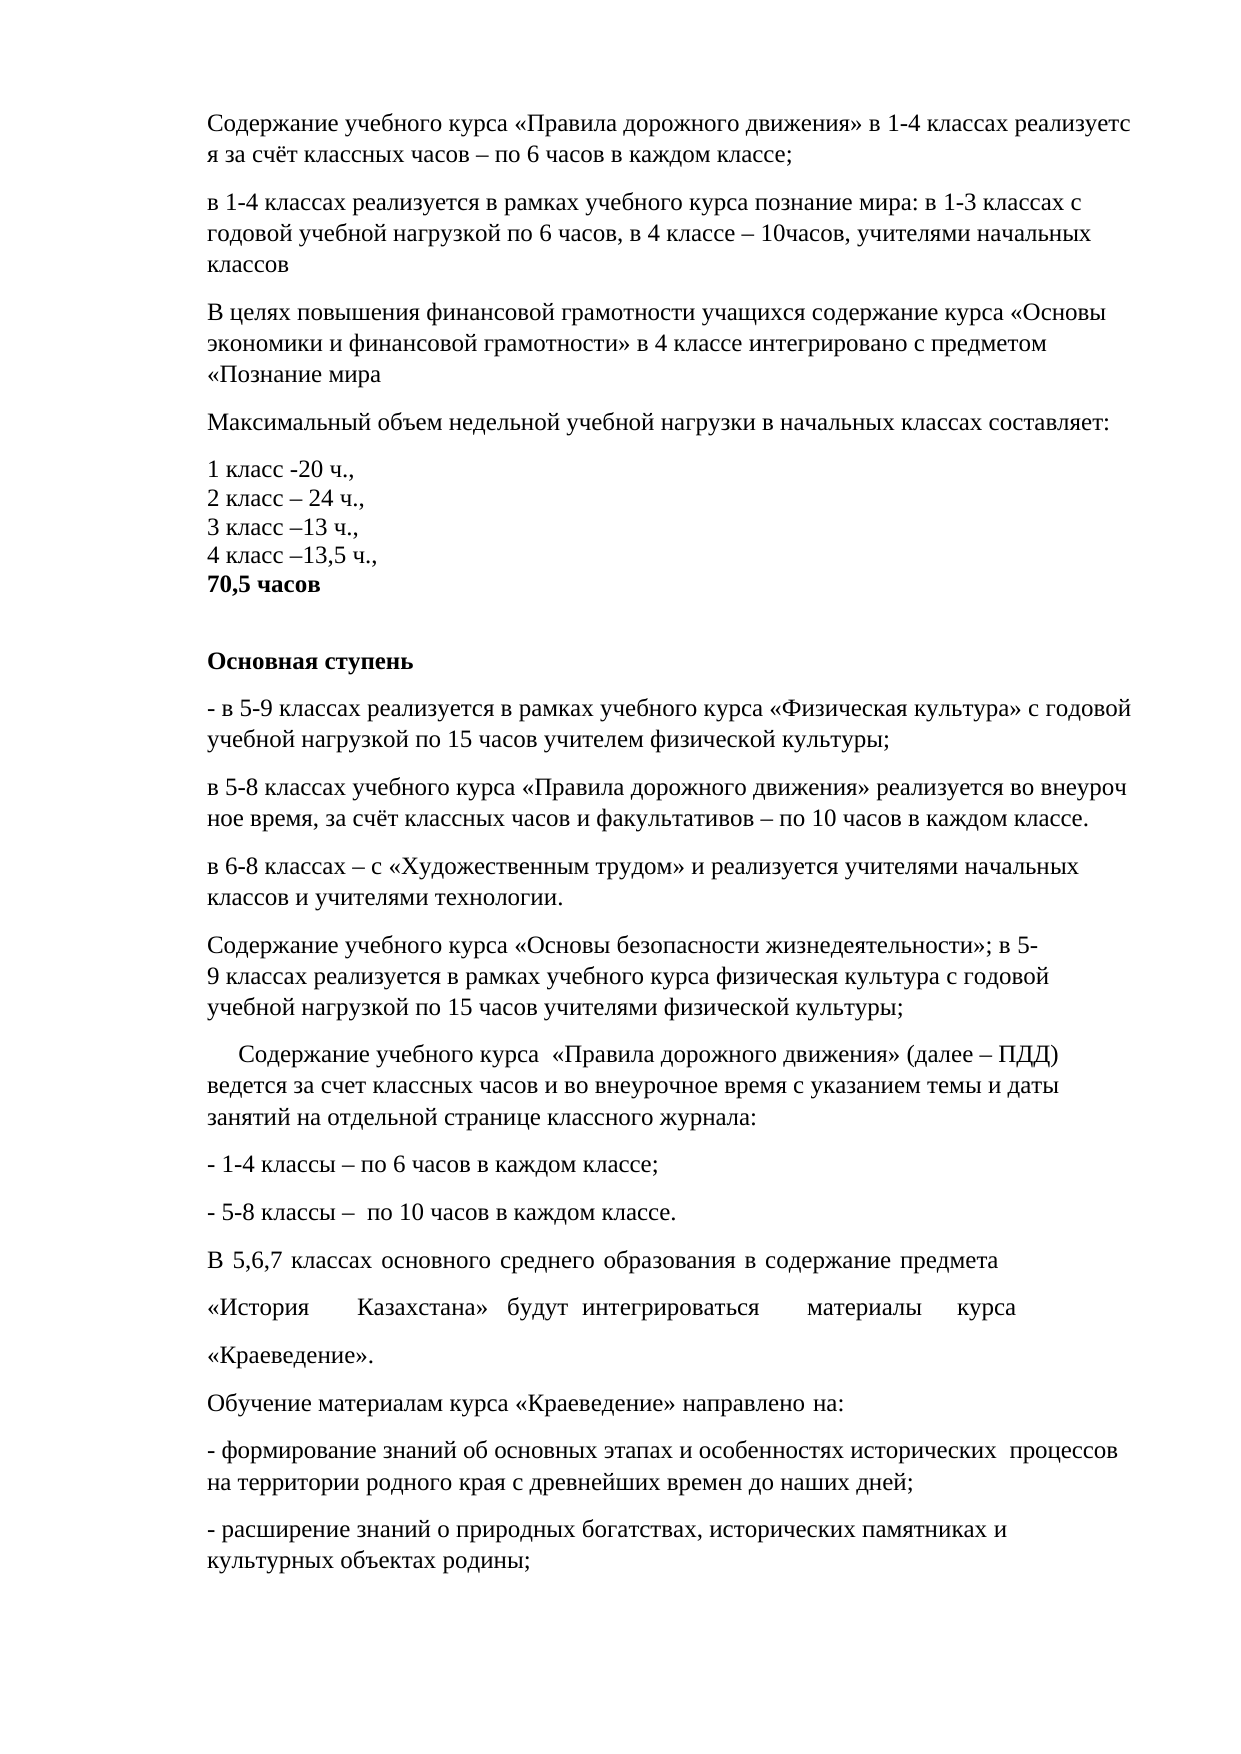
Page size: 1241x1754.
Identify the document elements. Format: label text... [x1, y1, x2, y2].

text 4 класс –13,5 ч., [207, 541, 1137, 569]
text Содержание учебного курса «Основы безопасности жизнедеятельности»; в 5-9 классах реализуется в рамках учебного курса физическая культура с годовой учебной нагрузкой по 15 часов учителями физической культуры; [207, 930, 1137, 1021]
text в 1-4 классах реализуется в рамках учебного курса познание мира: в 1-3 классах с годовой учебной нагрузкой по 6 часов, в 4 классе – 10часов, учителями начальных классов [207, 187, 1137, 278]
text Содержание учебного курса «Правила дорожного движения» (далее – ПДД) ведется за счет классных часов и во внеурочное время с указанием темы и даты занятий на отдельной странице классного журнала: [207, 1039, 1137, 1130]
text в 5-8 классах учебного курса «Правила дорожного движения» реализуется во внеурочное время, за счёт классных часов и факультативов – по 10 часов в каждом классе. [207, 772, 1137, 832]
text 70,5 часов [207, 569, 1137, 598]
text В 5,6,7 классах основного среднего образования в содержание предмета [207, 1245, 1137, 1273]
text в 6-8 классах – с «Художественным трудом» и реализуется учителями начальных классов и учителями технологии. [207, 851, 1137, 911]
text Максимальный объем недельной учебной нагрузки в начальных классах составляет: [207, 407, 1137, 435]
text 1 класс -20 ч., [207, 454, 1137, 483]
text Обучение материалам курса «Краеведение» направлено на: [207, 1388, 1137, 1417]
text 2 класс – 24 ч., [207, 483, 1137, 512]
text - в 5-9 классах реализуется в рамках учебного курса «Физическая культура» с годовой учебной нагрузкой по 15 часов учителем физической культуры; [207, 693, 1137, 753]
text - 1-4 классы – по 6 часов в каждом классе; [207, 1149, 1137, 1178]
text В целях повышения финансовой грамотности учащихся содержание курса «Основы экономики и финансовой грамотности» в 4 классе интегрировано с предметом «Познание мира [207, 297, 1137, 388]
text «История Казахстана» будут интегрироваться материалы курса [207, 1292, 1137, 1321]
text Основная ступень [207, 646, 1137, 674]
text - 5-8 классы – по 10 часов в каждом классе. [207, 1197, 1137, 1226]
text 3 класс –13 ч., [207, 512, 1137, 541]
text - формирование знаний об основных этапах и особенностях исторических процессов на территории родного края с древнейших времен до наших дней; [207, 1436, 1137, 1495]
text - расширение знаний о природных богатствах, исторических памятниках и культурных объектах родины; [207, 1514, 1137, 1574]
text «Краеведение». [207, 1340, 1137, 1369]
text Содержание учебного курса «Правила дорожного движения» в 1-4 классах реализуется за счёт классных часов – по 6 часов в каждом классе; [207, 108, 1137, 168]
